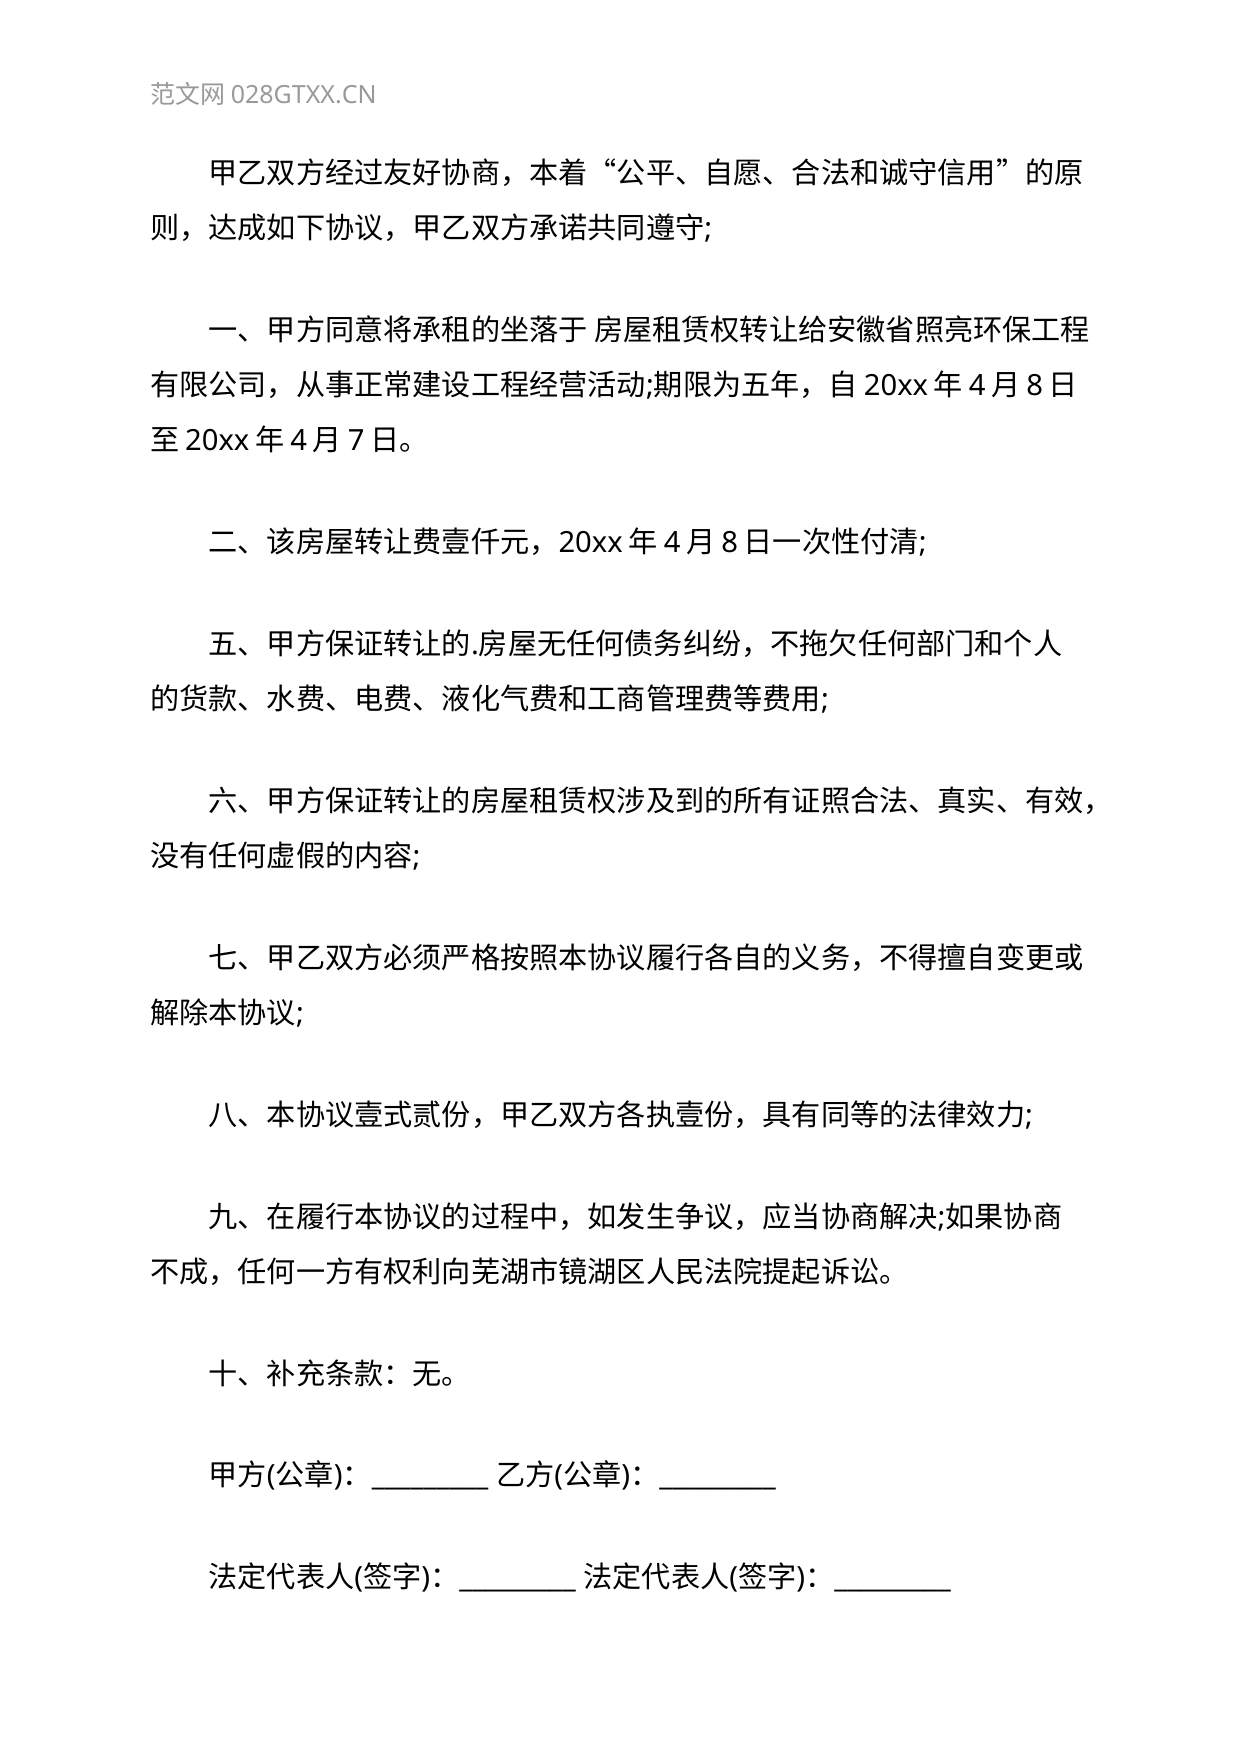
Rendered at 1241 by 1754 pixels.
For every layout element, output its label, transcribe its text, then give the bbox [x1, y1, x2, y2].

text 七、甲乙双方必须严格按照本协议履行各自的义务，不得擅自变更或解除本协议; [150, 934, 1090, 1032]
text 五、甲方保证转让的.房屋无任何债务纠纷，不拖欠任何部门和个人的货款、水费、电费、液化气费和工商管理费等费用; [150, 621, 1090, 718]
text 八、本协议壹式贰份，甲乙双方各执壹份，具有同等的法律效力; [150, 1091, 1090, 1134]
text 九、在履行本协议的过程中，如发生争议，应当协商解决;如果协商不成，任何一方有权利向芜湖市镜湖区人民法院提起诉讼。 [150, 1193, 1090, 1291]
text 十、补充条款：无。 [150, 1350, 1090, 1392]
text 甲乙双方经过友好协商，本着“公平、自愿、合法和诚守信用”的原则，达成如下协议，甲乙双方承诺共同遵守; [150, 150, 1090, 247]
text 法定代表人(签字)：_________ 法定代表人(签字)：_________ [150, 1554, 1090, 1596]
text 六、甲方保证转让的房屋租赁权涉及到的所有证照合法、真实、有效，没有任何虚假的内容; [150, 778, 1090, 875]
text 甲方(公章)：_________ 乙方(公章)：_________ [150, 1452, 1090, 1494]
text 二、该房屋转让费壹仟元，20xx年4月8日一次性付清; [150, 519, 1090, 561]
text 一、甲方同意将承租的坐落于 房屋租赁权转让给安徽省照亮环保工程有限公司，从事正常建设工程经营活动;期限为五年，自20xx年4月8日至20xx年4月7日。 [150, 307, 1090, 459]
